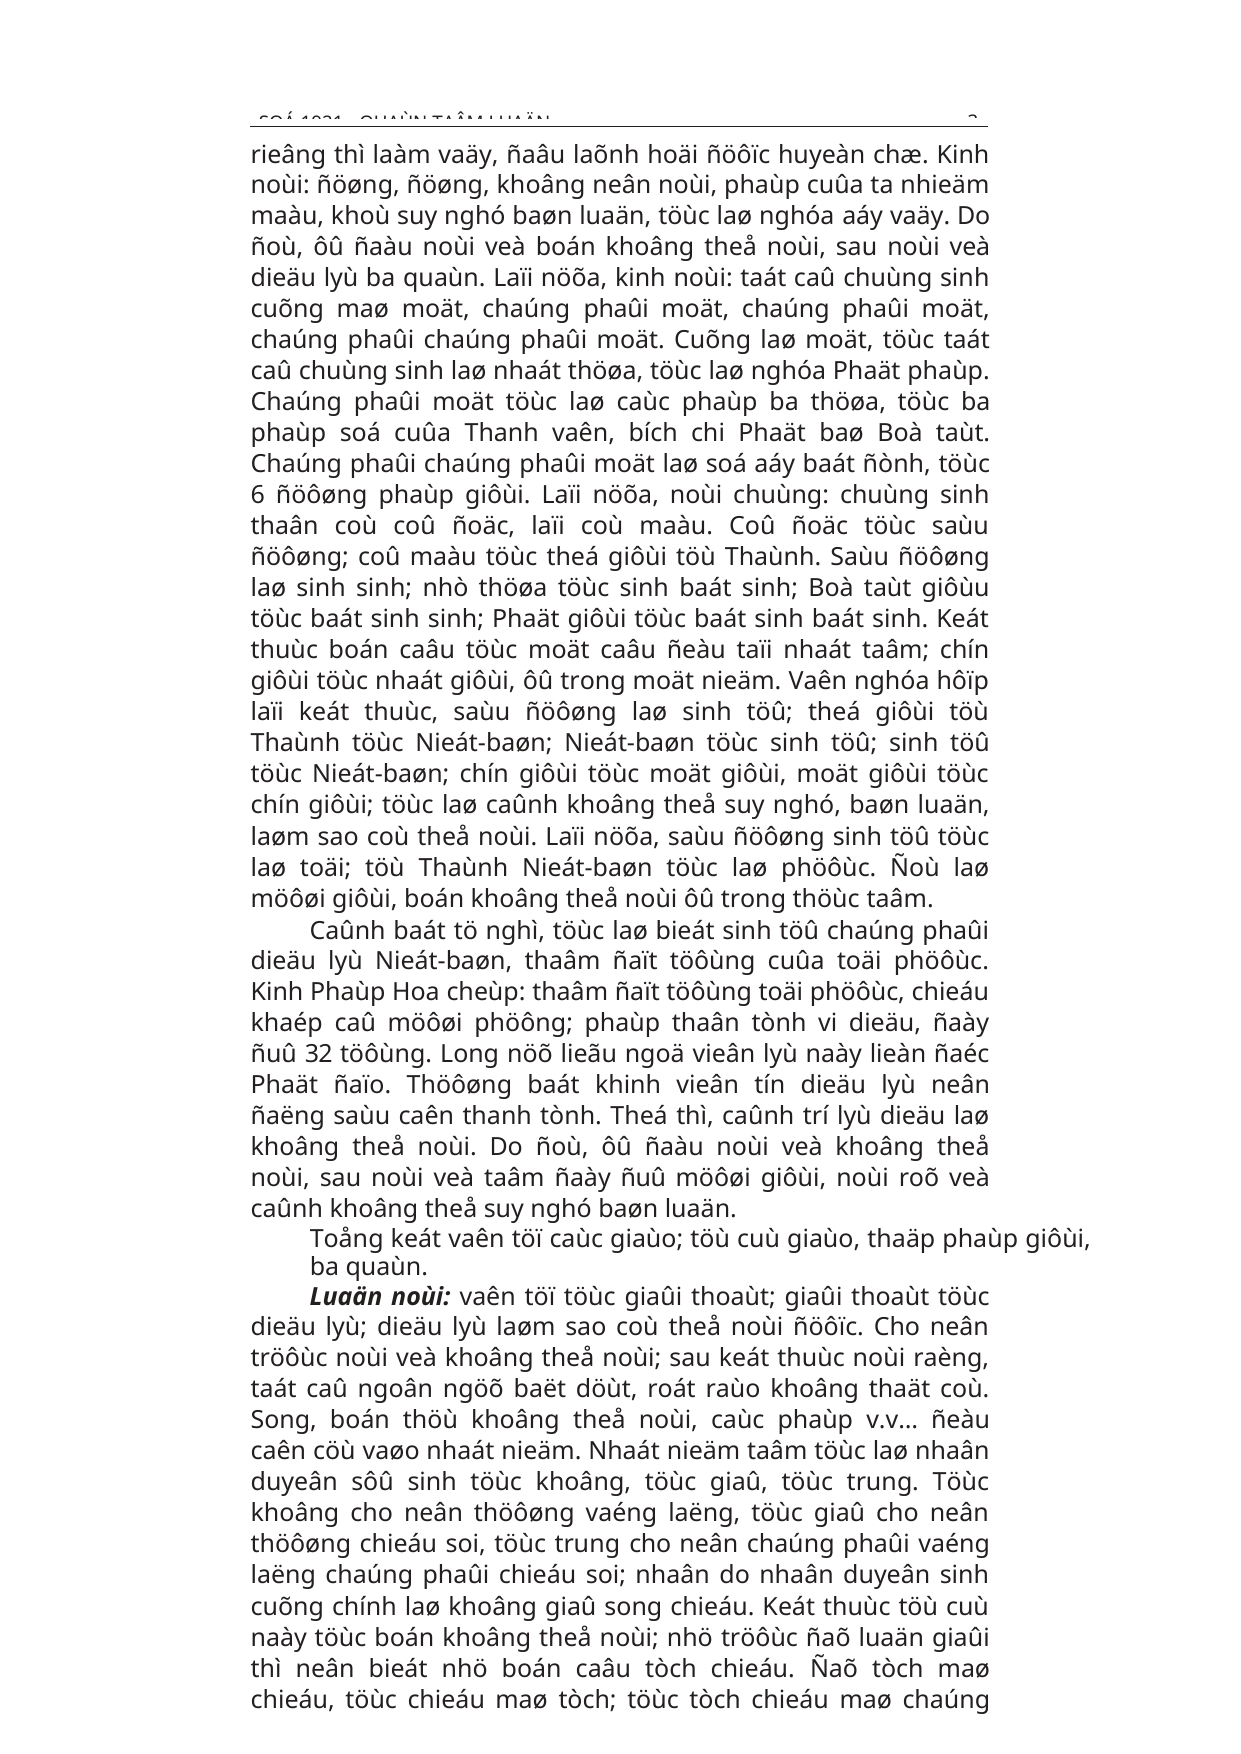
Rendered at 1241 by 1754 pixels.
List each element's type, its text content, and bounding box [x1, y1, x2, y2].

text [250, 1281, 990, 1715]
text rieâng thì laàm vaäy, ñaâu laõnh hoäi ñöôïc huyeàn chæ. Kinh noùi: ñöøng, ñöøng, khoâng neân noùi, phaùp cuûa ta nhieäm maàu, khoù suy nghó baøn luaän, töùc laø nghóa aáy vaäy. Do ñoù, ôû ñaàu noùi veà boán khoâng theå noùi, sau noùi veà dieäu lyù ba quaùn. Laïi nöõa, kinh noùi: taát caû chuùng sinh cuõng maø moät, chaúng phaûi moät, chaúng phaûi moät, chaúng phaûi chaúng phaûi moät. Cuõng laø moät, töùc taát caû chuùng sinh laø nhaát thöøa, töùc laø nghóa Phaät phaùp. Chaúng phaûi moät töùc laø caùc phaùp ba thöøa, töùc ba phaùp soá cuûa Thanh vaên, bích chi Phaät baø Boà taùt. Chaúng phaûi chaúng phaûi moät laø soá aáy baát ñònh, töùc 6 ñöôøng phaùp giôùi. Laïi nöõa, noùi chuùng: chuùng sinh thaân coù coû ñoäc, laïi coù maàu. Coû ñoäc töùc saùu ñöôøng; coû maàu töùc theá giôùi töù Thaùnh. Saùu ñöôøng laø sinh sinh; nhò thöøa töùc sinh baát sinh; Boà taùt giôùu töùc baát sinh sinh; Phaät giôùi töùc baát sinh baát sinh. Keát thuùc boán caâu töùc moät caâu ñeàu taïi nhaát taâm; chín giôùi töùc nhaát giôùi, ôû trong moät nieäm. Vaên nghóa hôïp laïi keát thuùc, saùu ñöôøng laø sinh töû; theá giôùi töù Thaùnh töùc Nieát-baøn; Nieát-baøn töùc sinh töû; sinh töû töùc Nieát-baøn; chín giôùi töùc moät giôùi, moät giôùi töùc chín giôùi; töùc laø caûnh khoâng theå suy nghó, baøn luaän, laøm sao coù theå noùi. Laïi nöõa, saùu ñöôøng sinh töû töùc laø toäi; töù Thaùnh Nieát-baøn töùc laø phöôùc. Ñoù laø möôøi giôùi, boán khoâng theå noùi ôû trong thöùc taâm. [250, 138, 990, 914]
text Caûnh baát tö nghì, töùc laø bieát sinh töû chaúng phaûi dieäu lyù Nieát-baøn, thaâm ñaït töôùng cuûa toäi phöôùc. Kinh Phaùp Hoa cheùp: thaâm ñaït töôùng toäi phöôùc, chieáu khaép caû möôøi phöông; phaùp thaân tònh vi dieäu, ñaày ñuû 32 töôùng. Long nöõ lieãu ngoä vieân lyù naày lieàn ñaéc Phaät ñaïo. Thöôøng baát khinh vieân tín dieäu lyù neân ñaëng saùu caên thanh tònh. Theá thì, caûnh trí lyù dieäu laø khoâng theå noùi. Do ñoù, ôû ñaàu noùi veà khoâng theå noùi, sau noùi veà taâm ñaày ñuû möôøi giôùi, noùi roõ veà caûnh khoâng theå suy nghó baøn luaän. [250, 914, 990, 1225]
text Toång keát vaên töï caùc giaùo; töù cuù giaùo, thaäp phaùp giôùi, ba quaùn. [309, 1225, 1092, 1281]
